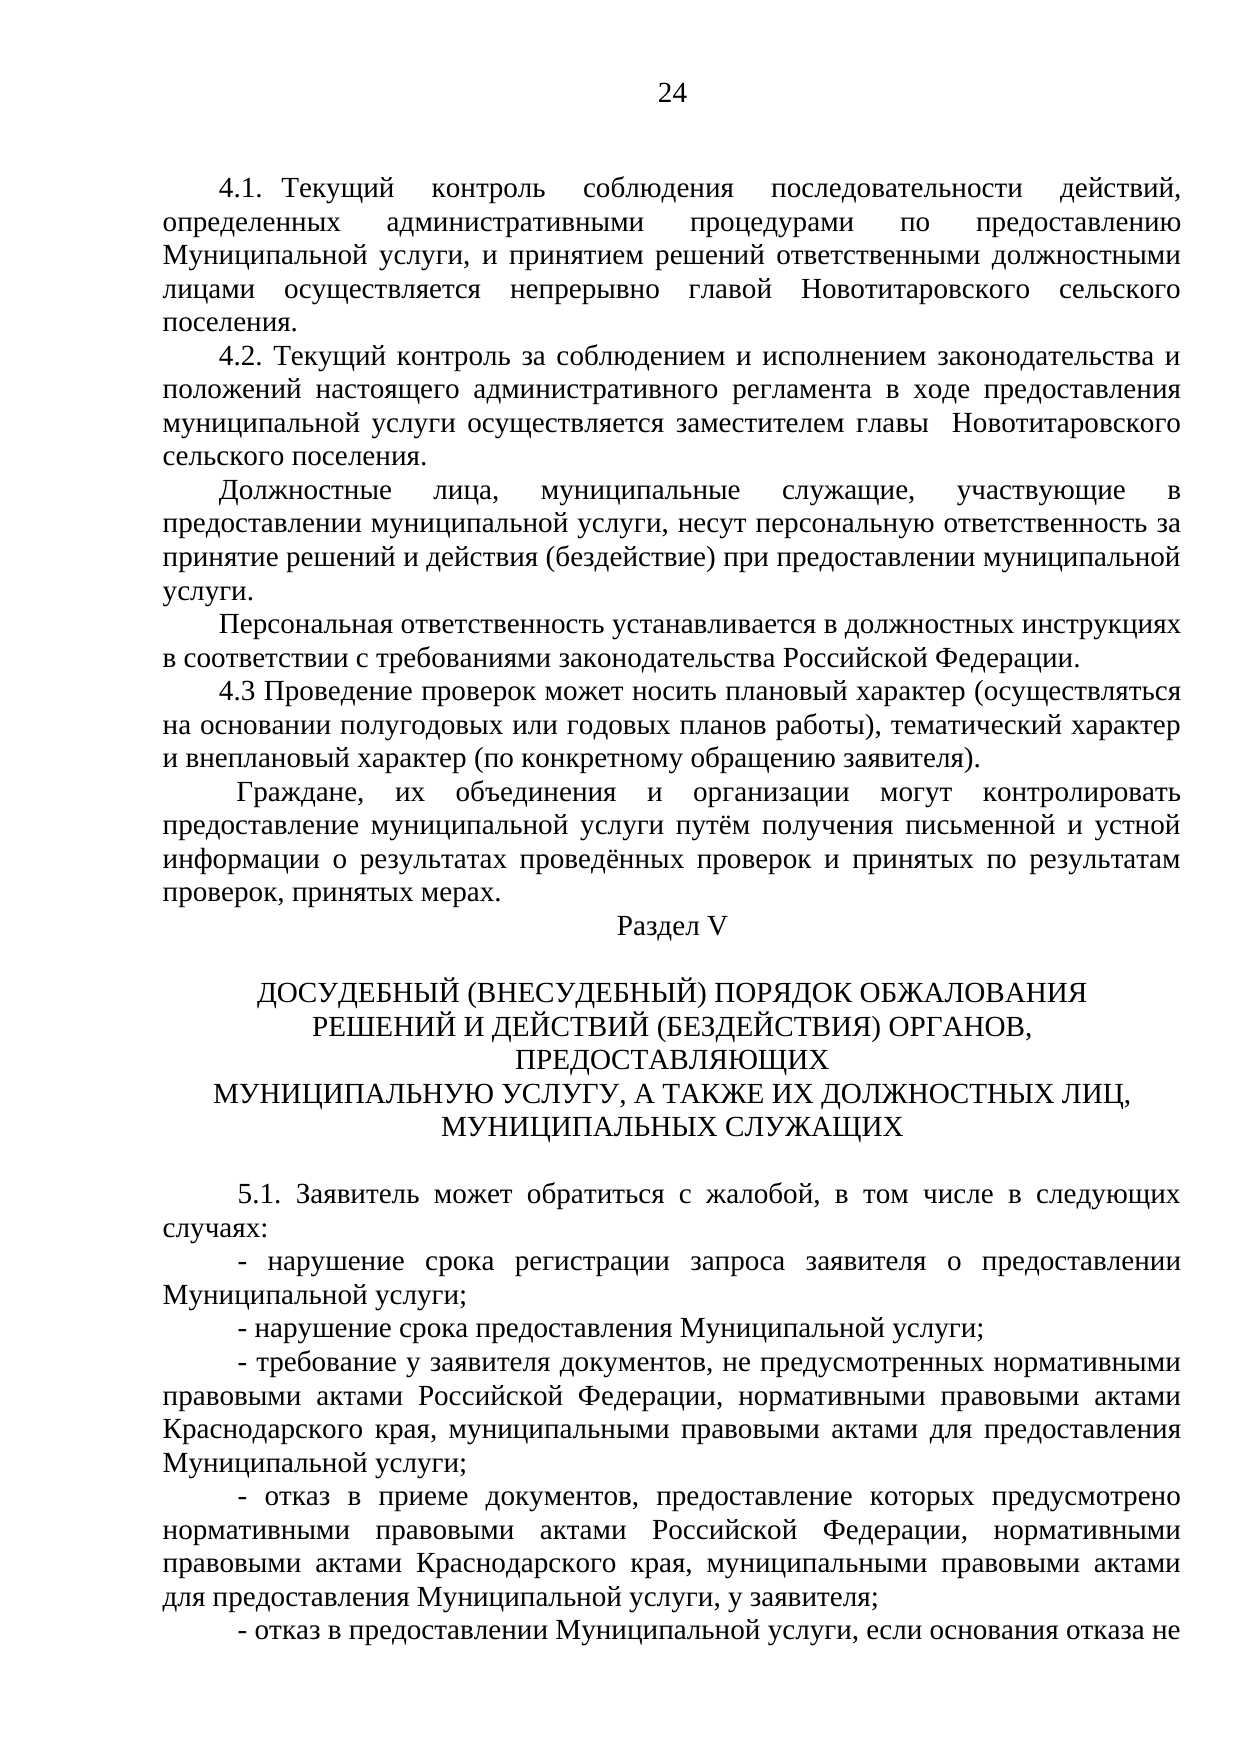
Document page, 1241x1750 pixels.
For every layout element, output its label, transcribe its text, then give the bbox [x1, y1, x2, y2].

text 5.1. Заявитель может обратиться с жалобой, в том числе в следующих случаях: [162, 1176, 1182, 1243]
text - требование у заявителя документов, не предусмотренных нормативными правовыми актами Российской Федерации, нормативными правовыми актами Краснодарского края, муниципальными правовыми актами для предоставления Муниципальной услуги; [162, 1344, 1182, 1478]
text МУНИЦИПАЛЬНЫХ СЛУЖАЩИХ [162, 1109, 1182, 1143]
text Раздел V [162, 908, 1182, 942]
text Должностные лица, муниципальные служащие, участвующие в предоставлении муниципальной услуги, несут персональную ответственность за принятие решений и действия (бездействие) при предоставлении муниципальной услуги. [162, 472, 1182, 606]
text - нарушение срока регистрации запроса заявителя о предоставлении Муниципальной услуги; [162, 1243, 1182, 1311]
text Граждане, их объединения и организации могут контролировать предоставление муниципальной услуги путём получения письменной и устной информации о результатах проведённых проверок и принятых по результатам проверок, принятых мерах. [162, 774, 1182, 908]
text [162, 1612, 1182, 1646]
text 4.2. Текущий контроль за соблюдением и исполнением законодательства и положений настоящего административного регламента в ходе предоставления муниципальной услуги осуществляется заместителем главы Новотитаровского сельского поселения. [162, 338, 1182, 472]
text 4.1. Текущий контроль соблюдения последовательности действий, определенных административными процедурами по предоставлению Муниципальной услуги, и принятием решений ответственными должностными лицами осуществляется непрерывно главой Новотитаровского сельского поселения. [162, 170, 1182, 338]
text ДОСУДЕБНЫЙ (ВНЕСУДЕБНЫЙ) ПОРЯДОК ОБЖАЛОВАНИЯ [162, 975, 1182, 1009]
text - отказ в приеме документов, предоставление которых предусмотрено нормативными правовыми актами Российской Федерации, нормативными правовыми актами Краснодарского края, муниципальными правовыми актами для предоставления Муниципальной услуги, у заявителя; [162, 1478, 1182, 1612]
text Персональная ответственность устанавливается в должностных инструкциях в соответствии с требованиями законодательства Российской Федерации. [162, 606, 1182, 673]
text МУНИЦИПАЛЬНУЮ УСЛУГУ, А ТАКЖЕ ИХ ДОЛЖНОСТНЫХ ЛИЦ, [162, 1076, 1182, 1109]
text РЕШЕНИЙ И ДЕЙСТВИЙ (БЕЗДЕЙСТВИЯ) ОРГАНОВ, ПРЕДОСТАВЛЯЮЩИХ [162, 1009, 1182, 1076]
text - нарушение срока предоставления Муниципальной услуги; [162, 1311, 1182, 1344]
text 4.3 Проведение проверок может носить плановый характер (осуществляться на основании полугодовых или годовых планов работы), тематический характер и внеплановый характер (по конкретному обращению заявителя). [162, 673, 1182, 774]
